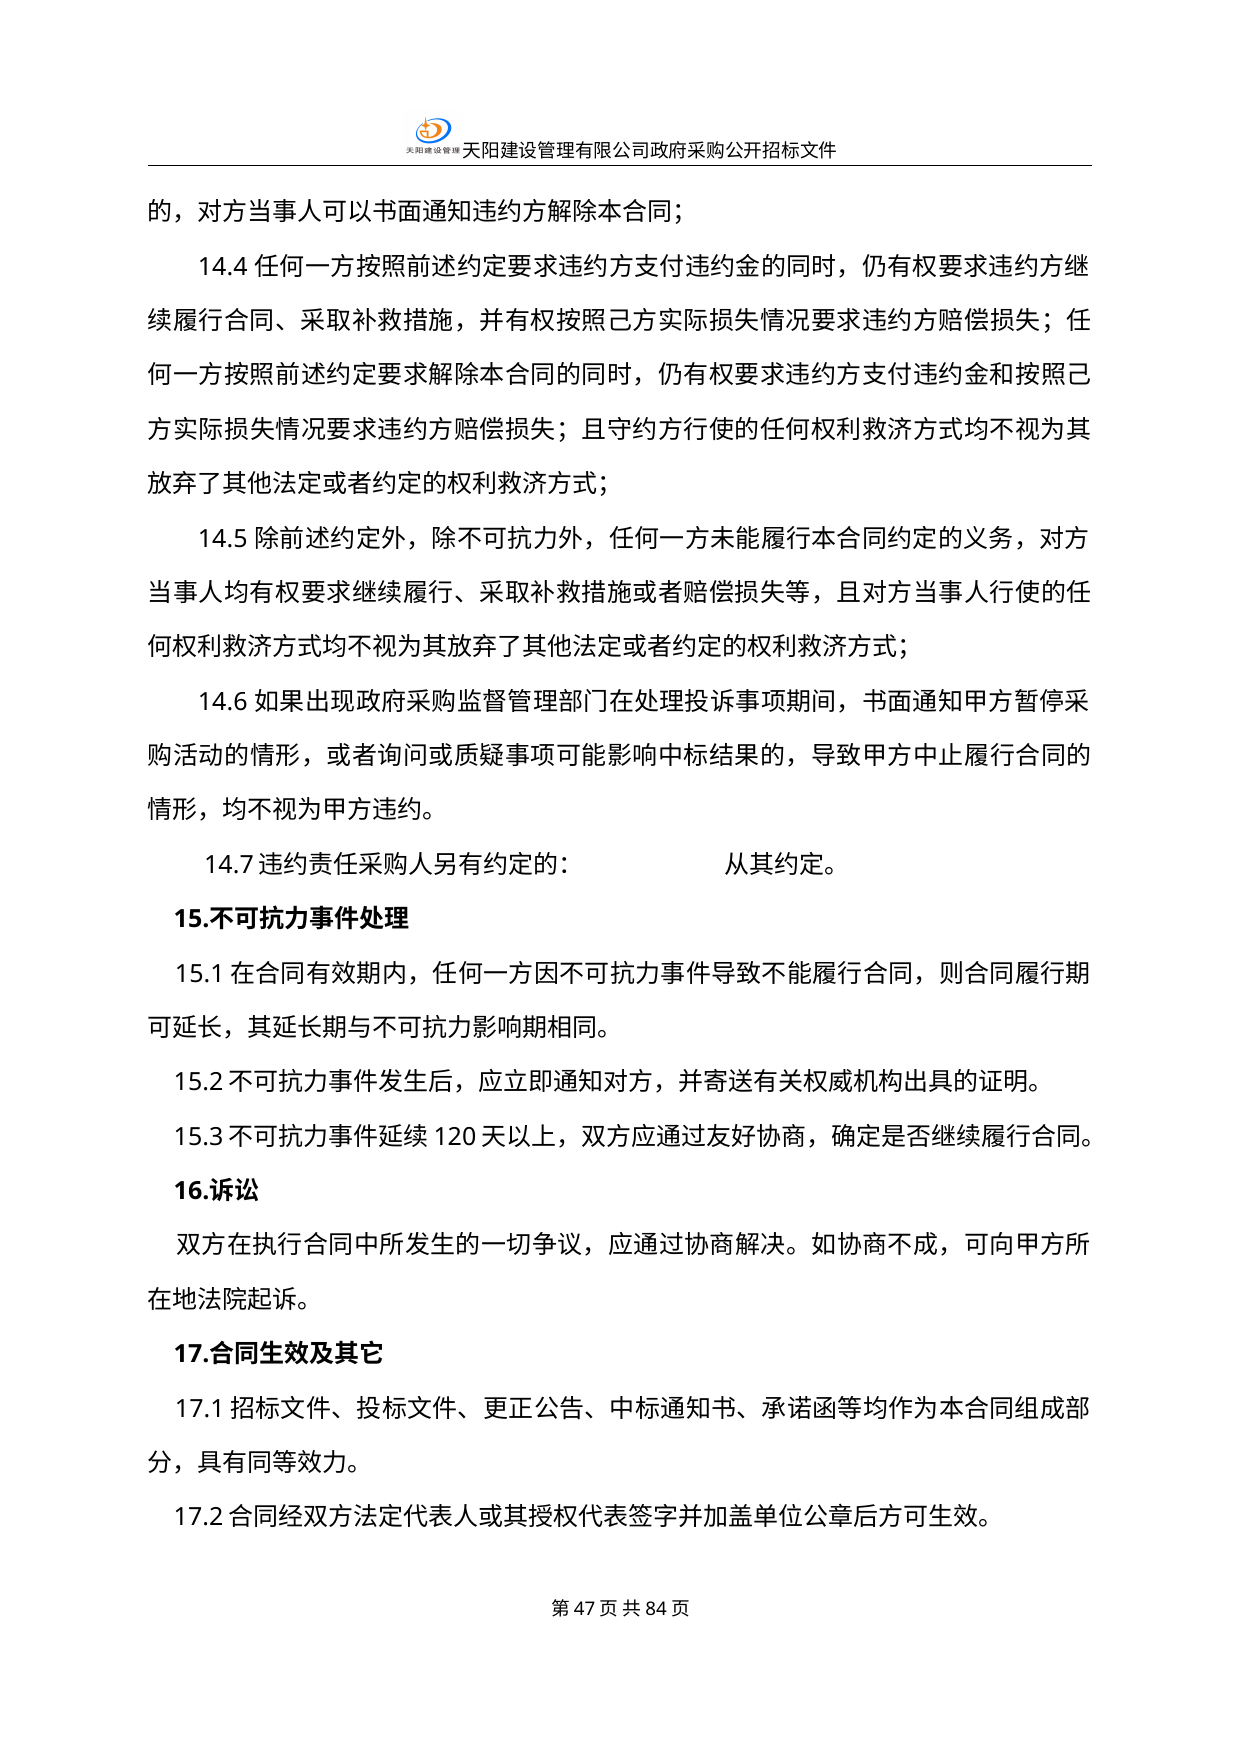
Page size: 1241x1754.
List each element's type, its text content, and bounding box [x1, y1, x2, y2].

text 17.合同生效及其它 [148, 1334, 1092, 1370]
text 14.5 除前述约定外，除不可抗力外，任何一方未能履行本合同约定的义务，对方当事人均有权要求继续履行、采取补救措施或者赔偿损失等，且对方当事人行使的任何权利救济方式均不视为其放弃了其他法定或者约定的权利救济方式； [148, 518, 1092, 663]
text 14.4 任何一方按照前述约定要求违约方支付违约金的同时，仍有权要求违约方继续履行合同、采取补救措施，并有权按照己方实际损失情况要求违约方赔偿损失；任何一方按照前述约定要求解除本合同的同时，仍有权要求违约方支付违约金和按照己方实际损失情况要求违约方赔偿损失；且守约方行使的任何权利救济方式均不视为其放弃了其他法定或者约定的权利救济方式； [148, 246, 1092, 500]
picture [402, 110, 463, 157]
text 15.2不可抗力事件发生后，应立即通知对方，并寄送有关权威机构出具的证明。 [148, 1062, 1092, 1098]
text 17.1招标文件、投标文件、更正公告、中标通知书、承诺函等均作为本合同组成部分，具有同等效力。 [148, 1388, 1092, 1479]
text 双方在执行合同中所发生的一切争议，应通过协商解决。如协商不成，可向甲方所在地法院起诉。 [148, 1225, 1092, 1316]
text 14.7违约责任采购人另有约定的： 从其约定。 [104, 844, 1136, 881]
text 14.6 如果出现政府采购监督管理部门在处理投诉事项期间，书面通知甲方暂停采购活动的情形，或者询问或质疑事项可能影响中标结果的，导致甲方中止履行合同的情形，均不视为甲方违约。 [148, 681, 1092, 826]
text 17.2合同经双方法定代表人或其授权代表签字并加盖单位公章后方可生效。 [148, 1497, 1092, 1533]
text 15.3不可抗力事件延续120天以上，双方应通过友好协商，确定是否继续履行合同。 [148, 1116, 1092, 1152]
text 15.1在合同有效期内，任何一方因不可抗力事件导致不能履行合同，则合同履行期可延长，其延长期与不可抗力影响期相同。 [148, 953, 1092, 1044]
text 16.诉讼 [148, 1171, 1092, 1207]
text 15.不可抗力事件处理 [148, 899, 1092, 935]
